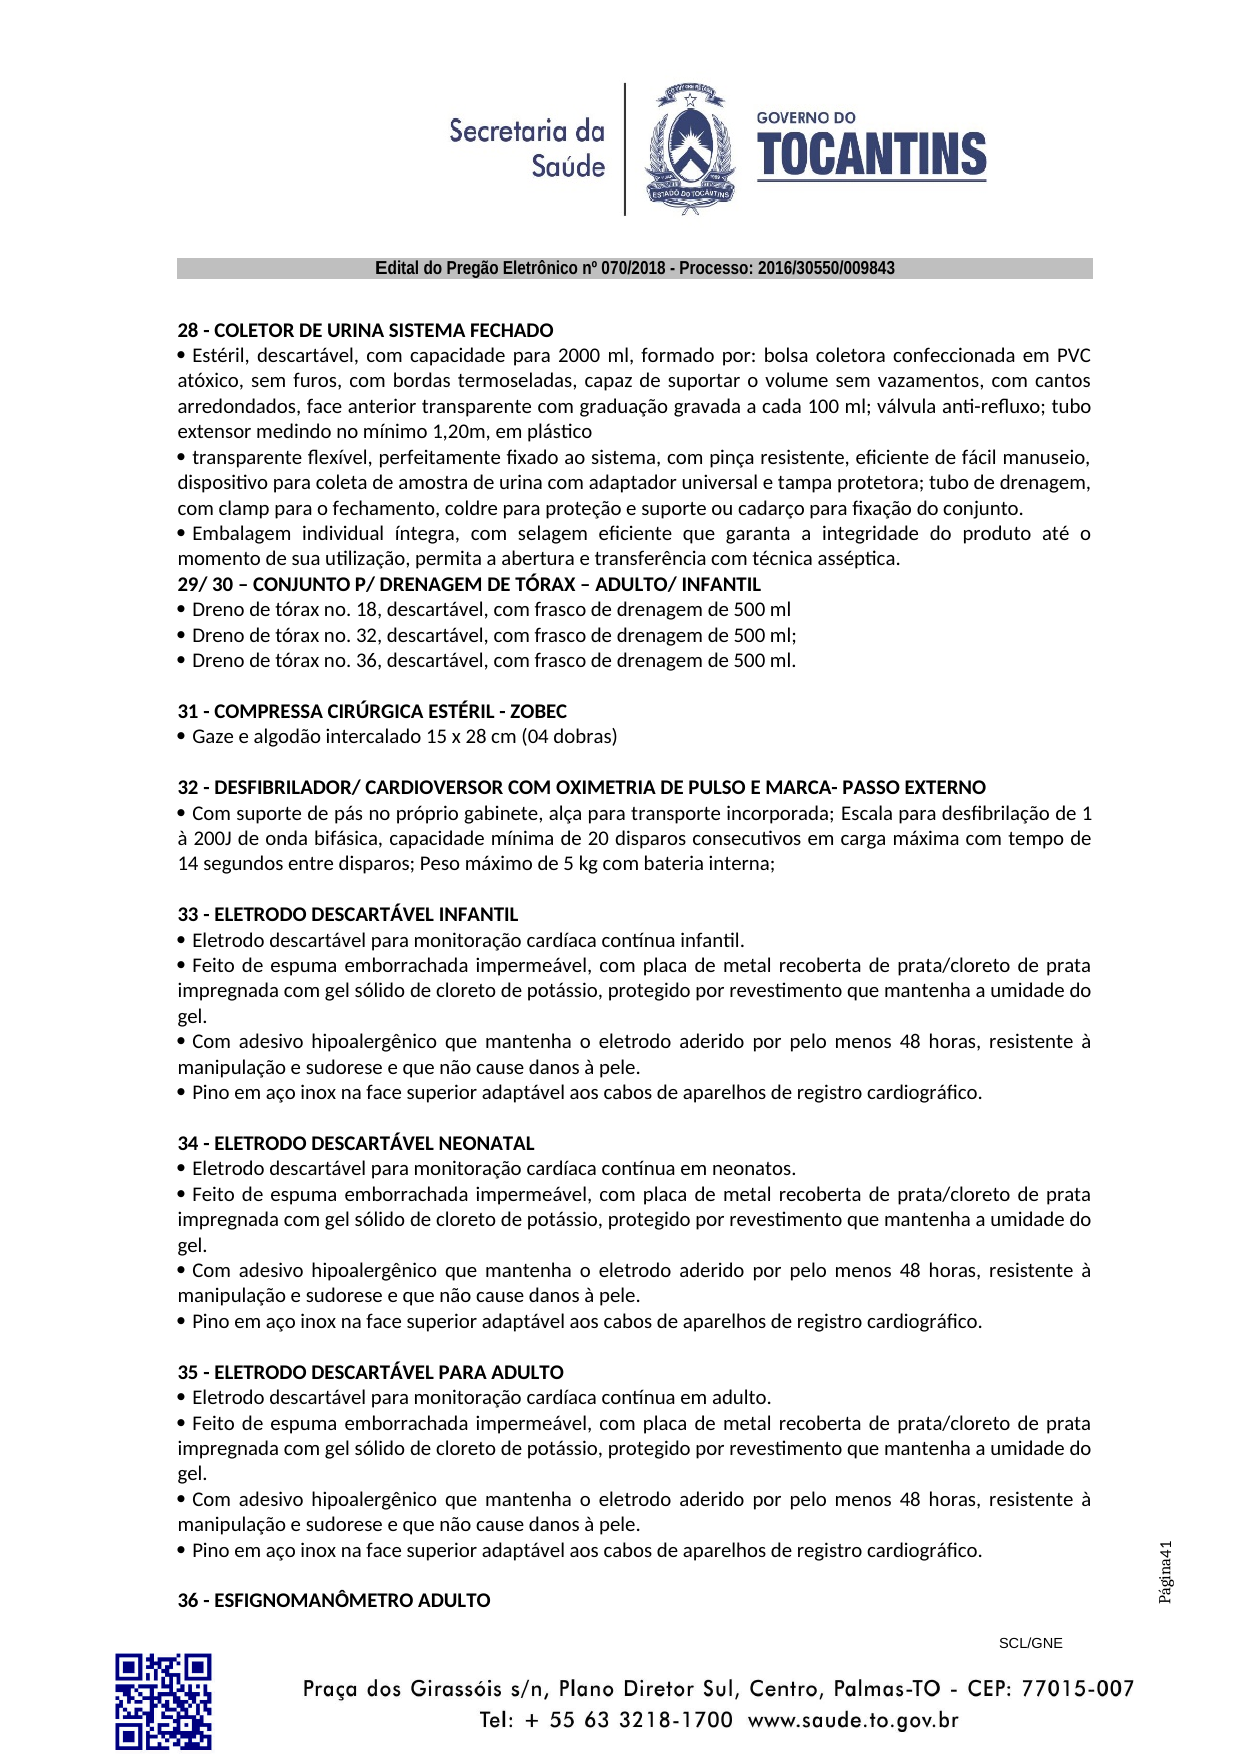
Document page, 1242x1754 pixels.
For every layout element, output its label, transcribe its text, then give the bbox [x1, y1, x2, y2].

list Eletrodo descartável para monitoração cardíaca contínua infantil. [177, 927, 1093, 952]
list Com adesivo hipoalergênico que mantenha o eletrodo aderido por pelo menos 48 horas, resistente à manipulação e sudorese e que não cause danos à pele. [177, 1486, 1093, 1537]
list Dreno de tórax no. 18, descartável, com frasco de drenagem de 500 ml [177, 596, 1093, 622]
list Com adesivo hipoalergênico que mantenha o eletrodo aderido por pelo menos 48 horas, resistente à manipulação e sudorese e que não cause danos à pele. [177, 1257, 1093, 1308]
picture [6, 0, 1242, 231]
list Pino em aço inox na face superior adaptável aos cabos de aparelhos de registro cardiográfico. [177, 1308, 1093, 1333]
picture [111, 1649, 1134, 1754]
list Estéril, descartável, com capacidade para 2000 ml, formado por: bolsa coletora confeccionada em PVC atóxico, sem furos, com bordas termoseladas, capaz de suportar o volume sem vazamentos, com cantos arredondados, face anterior transparente com graduação gravada a cada 100 ml; válvula anti-refluxo; tubo extensor medindo no mínimo 1,20m, em plástico [177, 342, 1093, 444]
list Eletrodo descartável para monitoração cardíaca contínua em adulto. [177, 1384, 1093, 1410]
list Feito de espuma emborrachada impermeável, com placa de metal recoberta de prata/cloreto de prata impregnada com gel sólido de cloreto de potássio, protegido por revestimento que mantenha a umidade do gel. [177, 1181, 1093, 1257]
list Com adesivo hipoalergênico que mantenha o eletrodo aderido por pelo menos 48 horas, resistente à manipulação e sudorese e que não cause danos à pele. [177, 1028, 1093, 1079]
text 33 - ELETRODO DESCARTÁVEL INFANTIL [177, 901, 1093, 927]
text 32 - DESFIBRILADOR/ CARDIOVERSOR COM OXIMETRIA DE PULSO E MARCA- PASSO EXTERNO [177, 774, 1093, 800]
list Embalagem individual íntegra, com selagem eficiente que garanta a integridade do produto até o momento de sua utilização, permita a abertura e transferência com técnica asséptica. [177, 520, 1093, 571]
list Pino em aço inox na face superior adaptável aos cabos de aparelhos de registro cardiográfico. [177, 1079, 1093, 1105]
list Gaze e algodão intercalado 15 x (04 dobras) [177, 723, 1093, 749]
list Com suporte de pás no próprio gabinete, alça para transporte incorporada; Escala para desfibrilação de 1 à 200J de onda bifásica, capacidade mínima de 20 disparos consecutivos em carga máxima com tempo de 14 segundos entre disparos; Peso máximo de com bateria interna; [177, 800, 1093, 876]
list Dreno de tórax no. 36, descartável, com frasco de drenagem de 500 ml. [177, 647, 1093, 673]
list Pino em aço inox na face superior adaptável aos cabos de aparelhos de registro cardiográfico. [177, 1537, 1093, 1562]
list Feito de espuma emborrachada impermeável, com placa de metal recoberta de prata/cloreto de prata impregnada com gel sólido de cloreto de potássio, protegido por revestimento que mantenha a umidade do gel. [177, 1410, 1093, 1486]
text 28 - COLETOR DE URINA SISTEMA FECHADO [177, 317, 1093, 342]
text 29/ 30 – CONJUNTO P/ DRENAGEM DE TÓRAX – ADULTO/ INFANTIL [177, 571, 1093, 596]
text 35 - ELETRODO DESCARTÁVEL PARA ADULTO [177, 1359, 1093, 1384]
text 34 - ELETRODO DESCARTÁVEL NEONATAL [177, 1130, 1093, 1156]
text 36 - ESFIGNOMANÔMETRO ADULTO [177, 1588, 1093, 1613]
list Dreno de tórax no. 32, descartável, com frasco de drenagem de 500 ml; [177, 622, 1093, 647]
list transparente flexível, perfeitamente fixado ao sistema, com pinça resistente, eficiente de fácil manuseio, dispositivo para coleta de amostra de urina com adaptador universal e tampa protetora; tubo de drenagem, com clamp para o fechamento, coldre para proteção e suporte ou cadarço para fixação do conjunto. [177, 444, 1093, 520]
list Feito de espuma emborrachada impermeável, com placa de metal recoberta de prata/cloreto de prata impregnada com gel sólido de cloreto de potássio, protegido por revestimento que mantenha a umidade do gel. [177, 952, 1093, 1028]
text 31 - COMPRESSA CIRÚRGICA ESTÉRIL - ZOBEC [177, 698, 1093, 723]
list Eletrodo descartável para monitoração cardíaca contínua em neonatos. [177, 1156, 1093, 1181]
